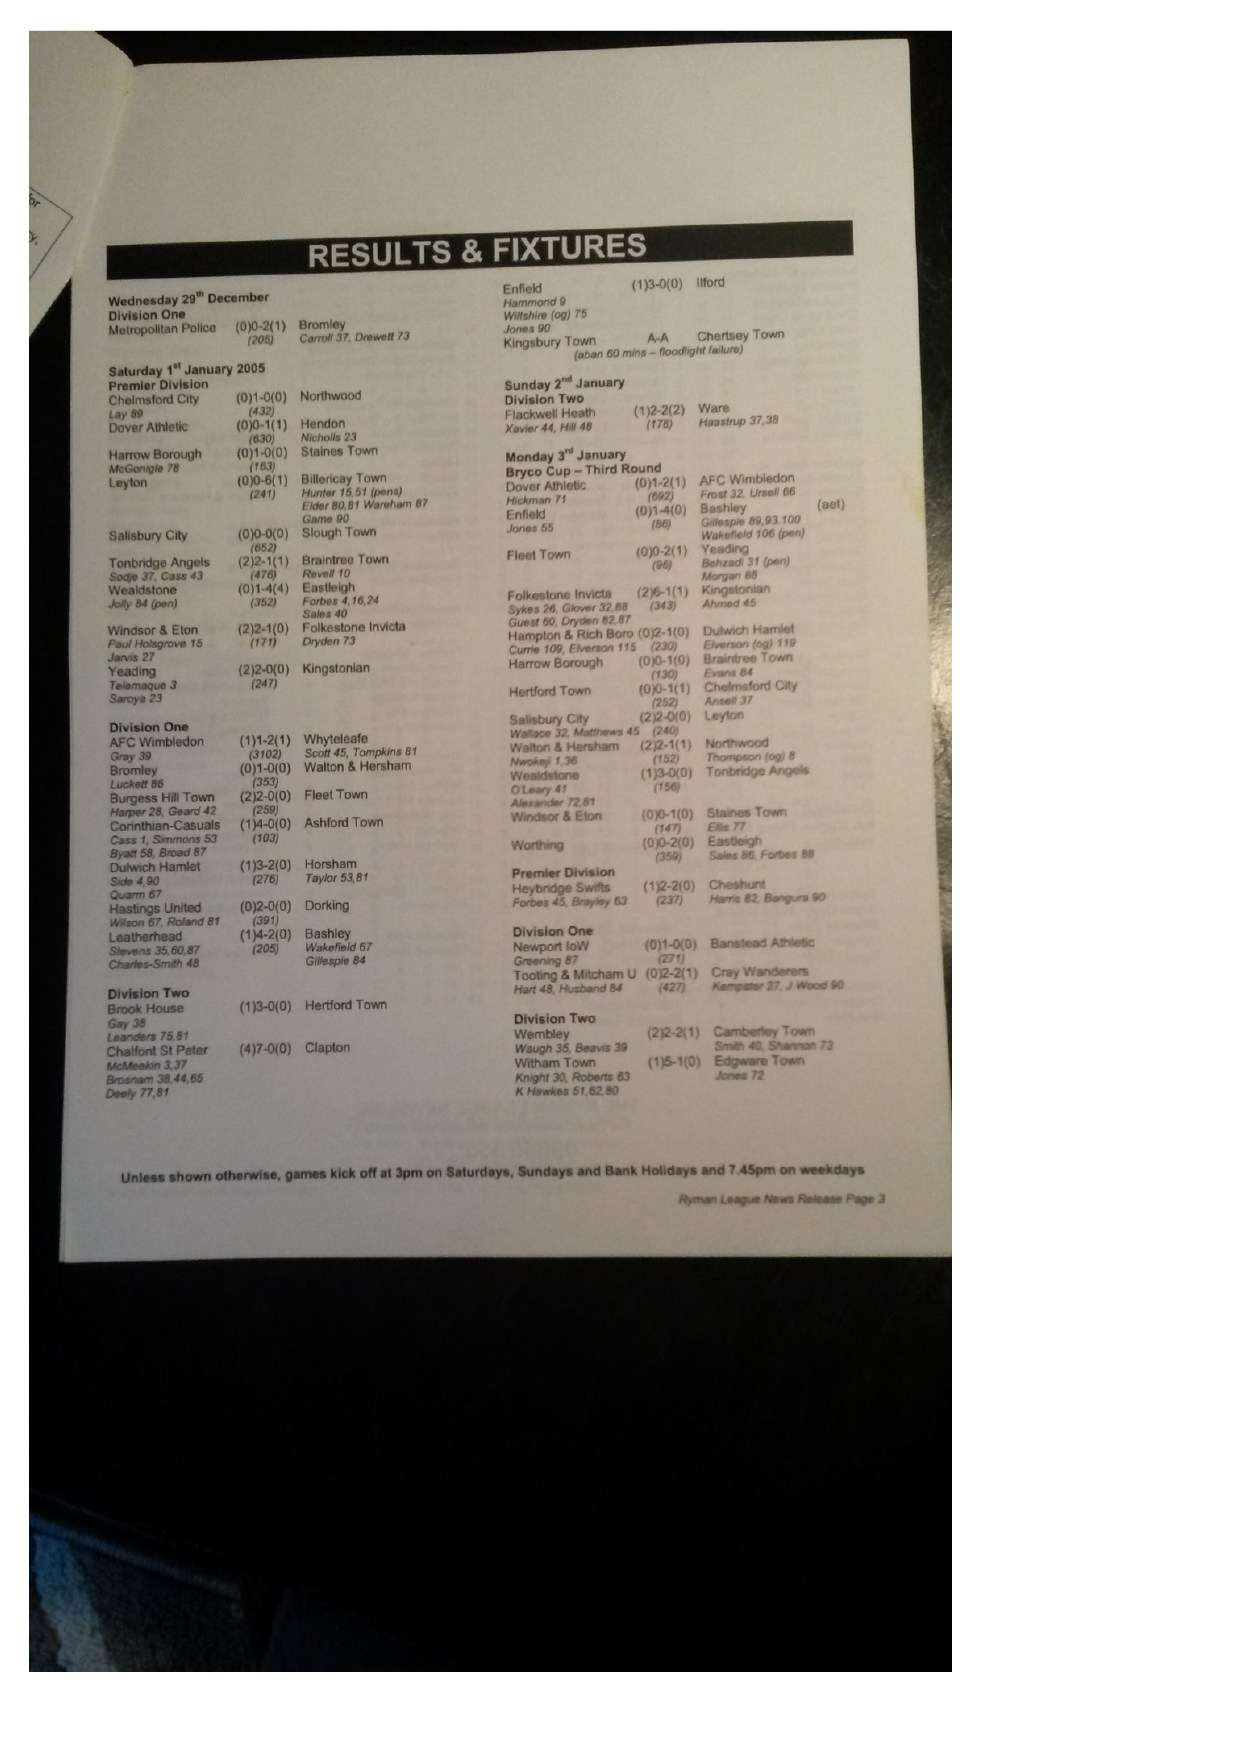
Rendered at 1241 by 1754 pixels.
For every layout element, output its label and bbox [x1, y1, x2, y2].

picture [30, 33, 952, 1672]
